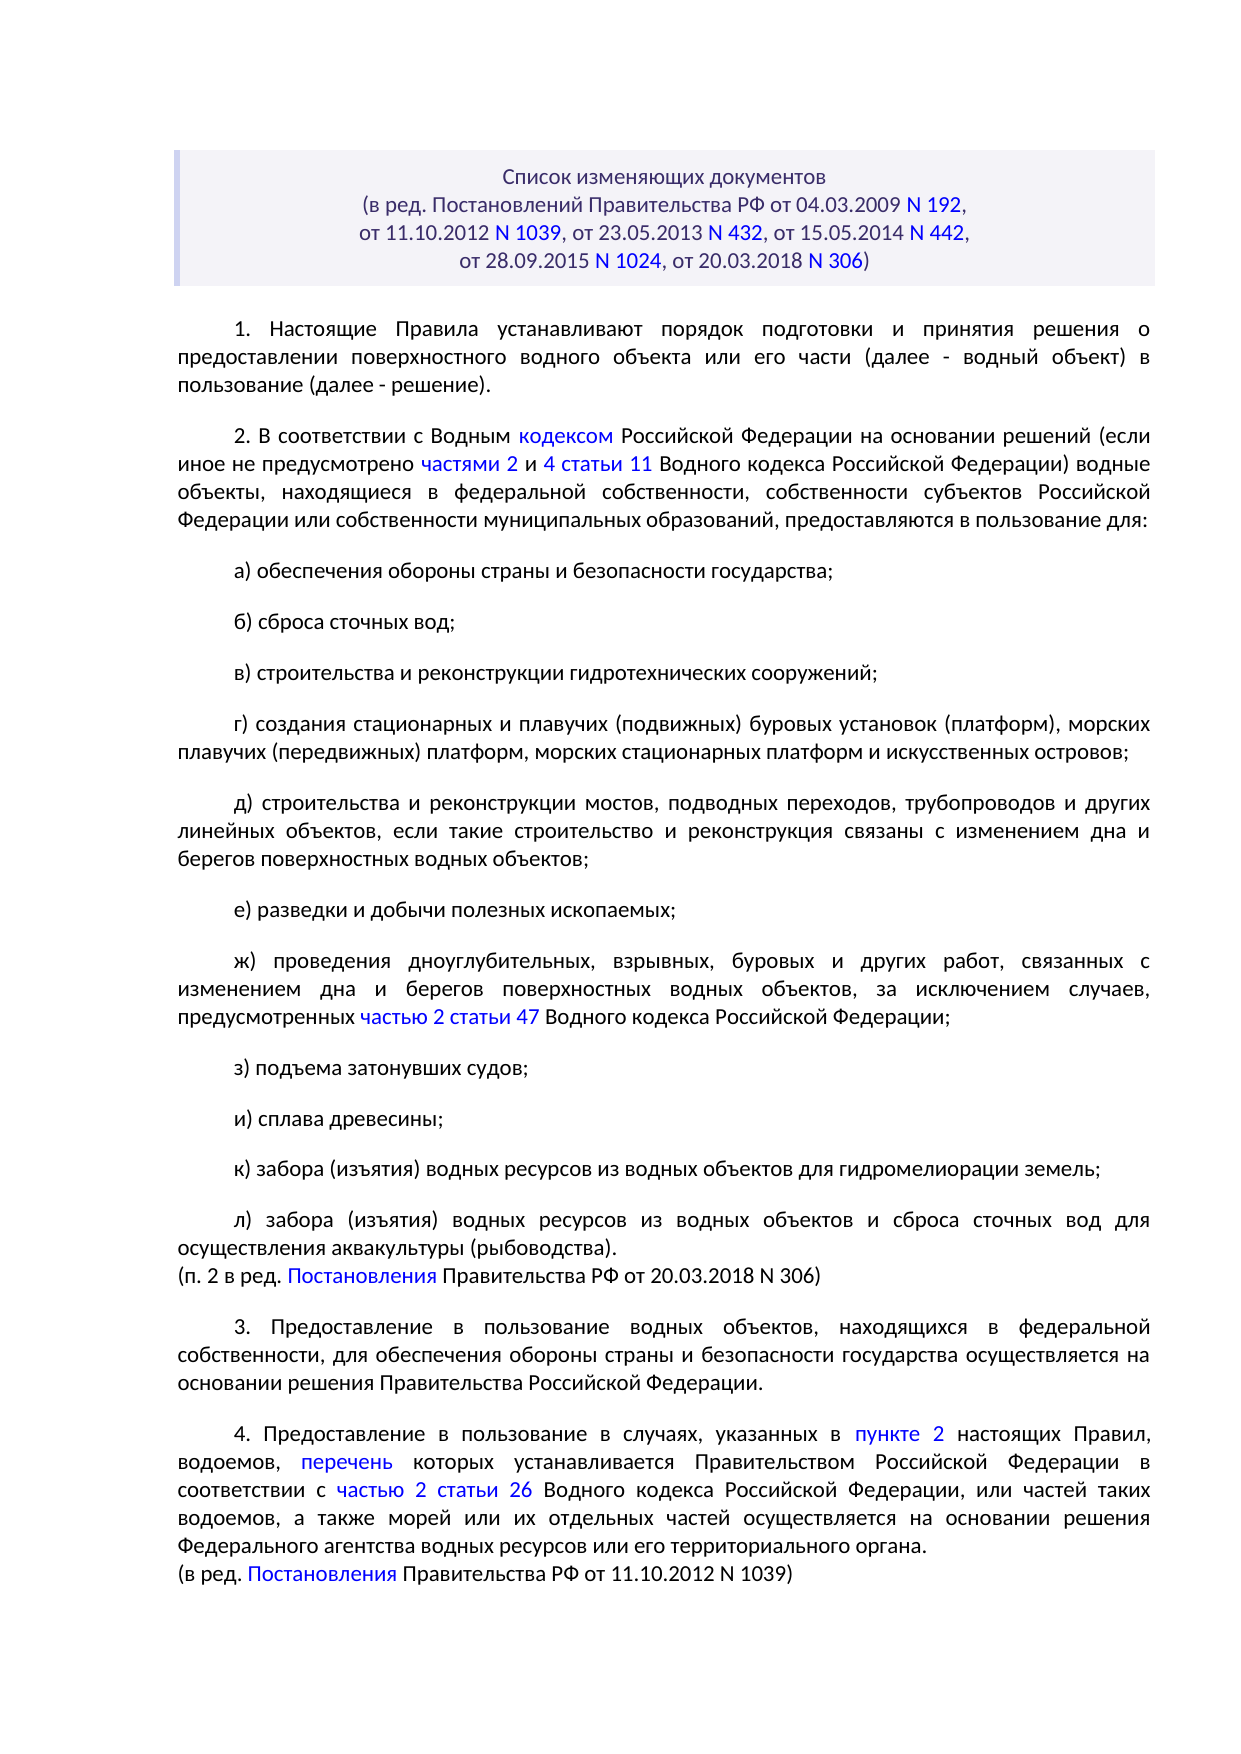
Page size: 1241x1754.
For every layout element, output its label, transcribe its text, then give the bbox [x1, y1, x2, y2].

text в) строительства и реконструкции гидротехнических сооружений; [177, 658, 1152, 686]
text 4. Предоставление в пользование в случаях, указанных в пункте 2 настоящих Правил, водоемов, перечень которых устанавливается Правительством Российской Федерации в соответствии с частью 2 статьи 26 Водного кодекса Российской Федерации, или частей таких водоемов, а также морей или их отдельных частей осуществляется на основании решения Федерального агентства водных ресурсов или его территориального органа. [177, 1419, 1152, 1559]
text а) обеспечения обороны страны и безопасности государства; [177, 556, 1152, 584]
text з) подъема затонувших судов; [177, 1053, 1152, 1081]
text 3. Предоставление в пользование водных объектов, находящихся в федеральной собственности, для обеспечения обороны страны и безопасности государства осуществляется на основании решения Правительства Российской Федерации. [177, 1312, 1152, 1397]
text г) создания стационарных и плавучих (подвижных) буровых установок (платформ), морских плавучих (передвижных) платформ, морских стационарных платформ и искусственных островов; [177, 709, 1152, 765]
text д) строительства и реконструкции мостов, подводных переходов, трубопроводов и других линейных объектов, если такие строительство и реконструкция связаны с изменением дна и берегов поверхностных водных объектов; [177, 788, 1152, 872]
text (в ред. Постановления Правительства РФ от 11.10.2012 N 1039) [177, 1559, 1152, 1588]
table_header Список изменяющих документов (в ред. Постановлений Правительства РФ от 04.03.2009 N 192, от 11.10.2012 N 1039, от 23.05.2013 N 432, от 15.05.2014 N 442, от 28.09.2015 N 1024, от 20.03.2018 N 306) [180, 150, 1149, 286]
text 1. Настоящие Правила устанавливают порядок подготовки и принятия решения о предоставлении поверхностного водного объекта или его части (далее - водный объект) в пользование (далее - решение). [177, 314, 1152, 398]
text е) разведки и добычи полезных ископаемых; [177, 895, 1152, 923]
text и) сплава древесины; [177, 1104, 1152, 1132]
text б) сброса сточных вод; [177, 607, 1152, 635]
text л) забора (изъятия) водных ресурсов из водных объектов и сброса сточных вод для осуществления аквакультуры (рыбоводства). [177, 1206, 1152, 1262]
text ж) проведения дноуглубительных, взрывных, буровых и других работ, связанных с изменением дна и берегов поверхностных водных объектов, за исключением случаев, предусмотренных частью 2 статьи 47 Водного кодекса Российской Федерации; [177, 946, 1152, 1030]
text (п. 2 в ред. Постановления Правительства РФ от 20.03.2018 N 306) [177, 1262, 1152, 1289]
text 2. В соответствии с Водным кодексом Российской Федерации на основании решений (если иное не предусмотрено частями 2 и 4 статьи 11 Водного кодекса Российской Федерации) водные объекты, находящиеся в федеральной собственности, собственности субъектов Российской Федерации или собственности муниципальных образований, предоставляются в пользование для: [177, 421, 1152, 533]
text к) забора (изъятия) водных ресурсов из водных объектов для гидромелиорации земель; [177, 1154, 1152, 1183]
